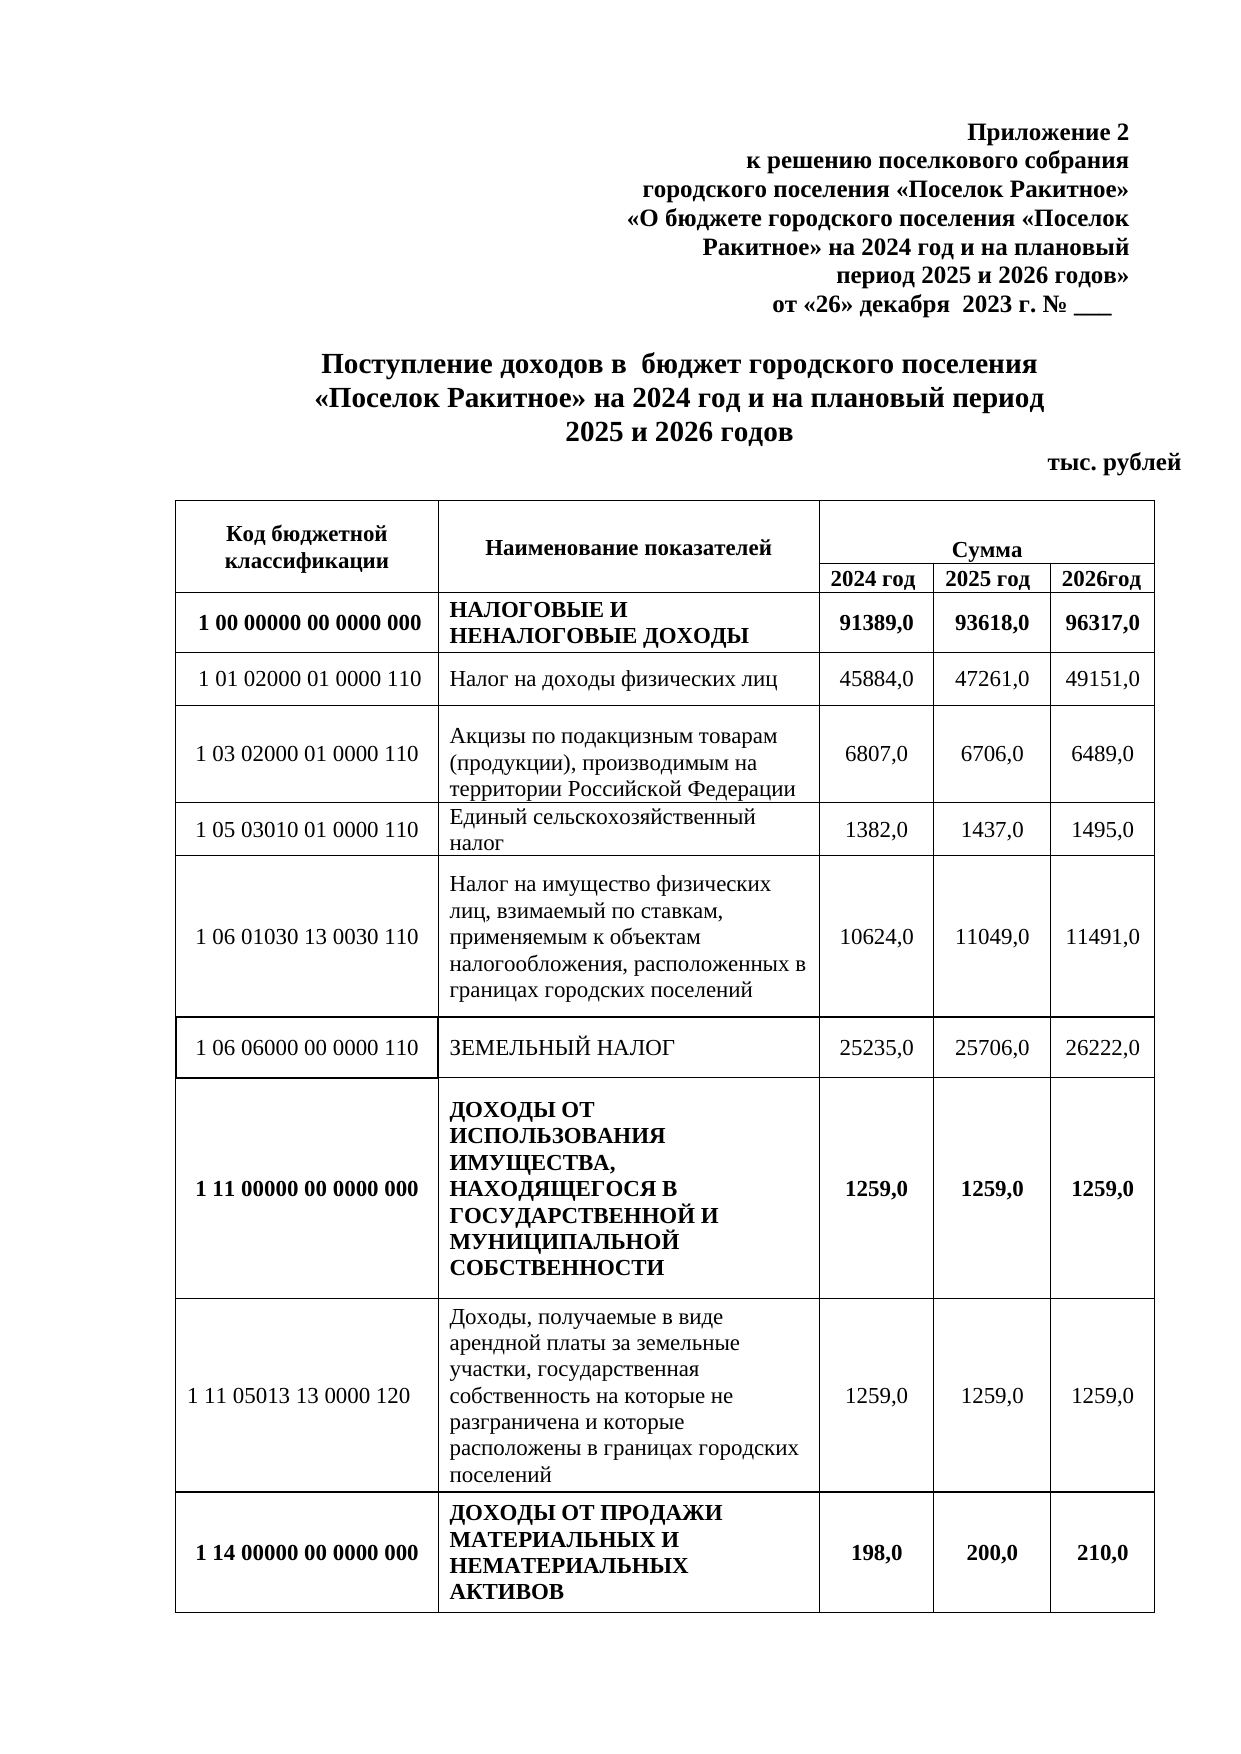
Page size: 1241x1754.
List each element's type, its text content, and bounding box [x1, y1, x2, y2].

table_cell Акцизы по подакцизным товарам (продукции), производимым на территории Российской Федерации [439, 706, 819, 802]
table_cell 1 01 02000 01 0000 110 [176, 653, 438, 705]
table_cell 25706,0 [934, 1018, 1050, 1077]
table_cell 1382,0 [820, 803, 933, 855]
table_cell 1 00 00000 00 0000 000 [176, 593, 438, 652]
table_cell 93618,0 [934, 593, 1050, 652]
table_header Код бюджетной классификации [176, 501, 438, 592]
table_cell 210,0 [1051, 1493, 1154, 1612]
table_cell ДОХОДЫ ОТ ИСПОЛЬЗОВАНИЯ ИМУЩЕСТВА, НАХОДЯЩЕГОСЯ В ГОСУДАРСТВЕННОЙ И МУНИЦИПАЛЬНОЙ СОБСТВЕННОСТИ [439, 1078, 819, 1298]
text «Поселок Ракитное» на 2024 год и на плановый период [177, 380, 1181, 414]
table_cell 47261,0 [934, 653, 1050, 705]
table_cell 1259,0 [934, 1299, 1050, 1491]
table_cell 25235,0 [820, 1018, 933, 1077]
table_header Сумма [820, 501, 1154, 563]
table_cell 2026год [1051, 564, 1154, 592]
table_cell Единый сельскохозяйственный налог [439, 803, 819, 855]
text тыс. рублей [177, 447, 1181, 476]
table_cell 1 03 02000 01 0000 110 [176, 706, 438, 802]
table_cell 1259,0 [1051, 1078, 1154, 1298]
table_cell 45884,0 [820, 653, 933, 705]
table_cell 1495,0 [1051, 803, 1154, 855]
table_cell Доходы, получаемые в виде арендной платы за земельные участки, государственная собственность на которые не разграничена и которые расположены в границах городских поселений [439, 1299, 819, 1491]
table_cell 1 11 05013 13 0000 120 [176, 1299, 438, 1491]
table_cell ЗЕМЕЛЬНЫЙ НАЛОГ [439, 1018, 819, 1077]
table_cell 1 05 03010 01 0000 110 [176, 803, 438, 855]
table_cell 1259,0 [820, 1299, 933, 1491]
table_cell 1 11 00000 00 0000 000 [176, 1079, 438, 1298]
table_cell 91389,0 [820, 593, 933, 652]
table_header Наименование показателей [439, 501, 819, 592]
table_cell 198,0 [820, 1493, 933, 1612]
table_cell 26222,0 [1051, 1018, 1154, 1077]
table_header [609, 59, 1163, 207]
table_cell 49151,0 [1051, 653, 1154, 705]
table_cell Налог на имущество физических лиц, взимаемый по ставкам, применяемым к объектам налогообложения, расположенных в границах городских поселений [439, 856, 819, 1016]
table_cell ДОХОДЫ ОТ ПРОДАЖИ МАТЕРИАЛЬНЫХ И НЕМАТЕРИАЛЬНЫХ АКТИВОВ [439, 1493, 819, 1612]
table_cell 2025 год [934, 564, 1050, 592]
table_cell 6489,0 [1051, 706, 1154, 802]
text от «26» декабря 2023 г. № ___ [177, 59, 1181, 318]
text Поступление доходов в бюджет городского поселения [177, 347, 1181, 380]
table_cell НАЛОГОВЫЕ И НЕНАЛОГОВЫЕ ДОХОДЫ [439, 593, 819, 652]
table_cell 11491,0 [1051, 856, 1154, 1016]
table_cell 1259,0 [1051, 1299, 1154, 1491]
table_cell 1259,0 [820, 1078, 933, 1298]
table_cell 10624,0 [820, 856, 933, 1016]
text 2025 и 2026 годов [177, 414, 1181, 447]
table_cell 6706,0 [934, 706, 1050, 802]
table_cell 1 06 01030 13 0030 110 [176, 856, 438, 1016]
table_cell Налог на доходы физических лиц [439, 653, 819, 705]
table_cell 1 06 06000 00 0000 110 [177, 1018, 437, 1077]
table_cell 1 14 00000 00 0000 000 [176, 1493, 438, 1612]
table_cell 11049,0 [934, 856, 1050, 1016]
table_cell 1437,0 [934, 803, 1050, 855]
table_cell 6807,0 [820, 706, 933, 802]
table_cell 2024 год [820, 564, 933, 592]
table_cell 96317,0 [1051, 593, 1154, 652]
table_cell 200,0 [934, 1493, 1050, 1612]
table_cell 1259,0 [934, 1078, 1050, 1298]
